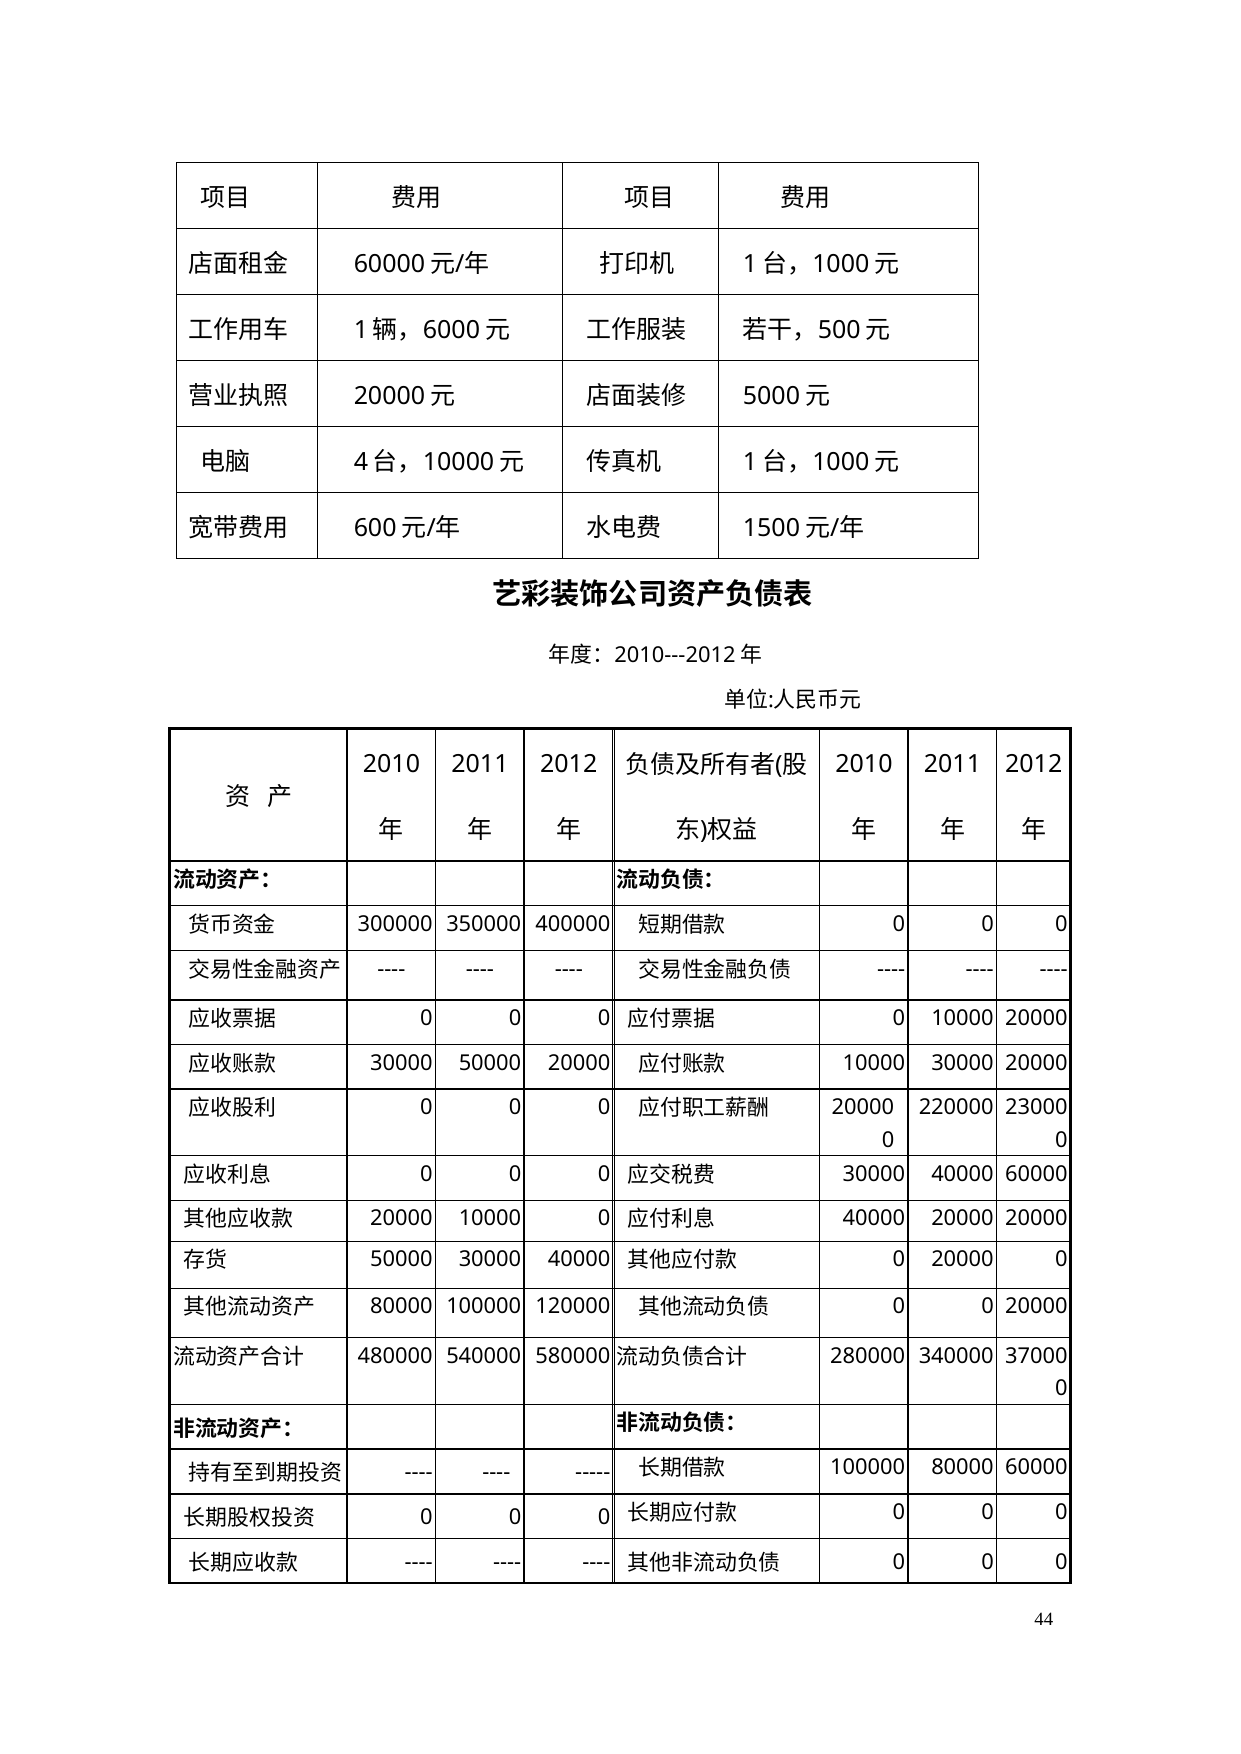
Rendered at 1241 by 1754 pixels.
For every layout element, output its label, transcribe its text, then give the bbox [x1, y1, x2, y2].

table_cell ---- [525, 951, 612, 999]
table_header 项目 [563, 163, 718, 228]
table_cell 0 [348, 1495, 435, 1537]
table_cell 应交税费 [615, 1156, 819, 1199]
table_cell 宽带费用 [177, 493, 317, 558]
table_cell 100000 [436, 1289, 523, 1337]
table_cell 600元/年 [318, 493, 562, 558]
table_cell 340000 [909, 1338, 996, 1403]
table_cell 50000 [348, 1242, 435, 1288]
table_cell 0 [997, 1242, 1069, 1288]
table_cell 120000 [525, 1289, 612, 1337]
table_cell [436, 1405, 523, 1448]
table_cell 20000 [997, 1289, 1069, 1337]
table_cell 流动资产合计 [171, 1338, 346, 1403]
table_cell 0 [436, 1495, 523, 1537]
table_cell 4台，10000元 [318, 427, 562, 492]
table_cell 370000 [997, 1338, 1069, 1403]
table_cell 20000 [997, 1001, 1069, 1043]
table_cell 0 [525, 1090, 612, 1155]
table_cell 40000 [820, 1201, 907, 1241]
table_cell 20000 [909, 1242, 996, 1288]
table_cell ---- [436, 951, 523, 999]
table_cell ---- [525, 1539, 612, 1582]
table_cell 30000 [909, 1045, 996, 1088]
table_cell 0 [997, 906, 1069, 950]
table_cell 打印机 [563, 229, 718, 294]
table_cell 1辆，6000元 [318, 295, 562, 360]
text 艺彩装饰公司资产负债表 [187, 559, 1053, 624]
table_cell 0 [909, 1289, 996, 1337]
table_cell 350000 [436, 906, 523, 950]
table_cell 20000 [525, 1045, 612, 1088]
table_cell [997, 862, 1069, 904]
table_cell 0 [820, 1242, 907, 1288]
table_cell 店面装修 [563, 361, 718, 426]
table_cell 80000 [909, 1450, 996, 1493]
text 单位:人民币元 [187, 682, 1053, 714]
table_cell 40000 [909, 1156, 996, 1199]
table_cell ---- [436, 1539, 523, 1582]
table_cell [525, 862, 612, 904]
table_cell ---- [820, 951, 907, 999]
table_cell 应付职工薪酬 [615, 1090, 819, 1155]
table_cell 0 [820, 1001, 907, 1043]
table_cell 0 [909, 1539, 996, 1582]
table_cell 80000 [348, 1289, 435, 1337]
table_header 2010 年 [820, 730, 907, 860]
table_cell 存货 [171, 1242, 346, 1288]
table_cell [820, 862, 907, 904]
table_cell ----- [525, 1450, 612, 1493]
table_cell 540000 [436, 1338, 523, 1403]
table_cell 0 [909, 906, 996, 950]
table_cell 长期借款 [615, 1450, 819, 1493]
table_cell 1台，1000元 [719, 229, 978, 294]
table_cell 20000 [997, 1201, 1069, 1241]
table_cell 工作服装 [563, 295, 718, 360]
table_cell 短期借款 [615, 906, 819, 950]
table_cell 其他应付款 [615, 1242, 819, 1288]
table_cell [525, 1405, 612, 1448]
table_cell 10000 [820, 1045, 907, 1088]
table_cell 20000 [997, 1045, 1069, 1088]
table_cell 60000 [997, 1156, 1069, 1199]
table_header 负债及所有者(股东)权益 [615, 730, 819, 860]
table_cell 水电费 [563, 493, 718, 558]
table_header 2012 年 [525, 730, 612, 860]
table_cell 营业执照 [177, 361, 317, 426]
table_cell 20000元 [318, 361, 562, 426]
table_cell 0 [909, 1495, 996, 1537]
table_cell ---- [348, 1450, 435, 1493]
table_cell 若干，500元 [719, 295, 978, 360]
table_cell 580000 [525, 1338, 612, 1403]
table_cell 5000元 [719, 361, 978, 426]
table_cell 应收股利 [171, 1090, 346, 1155]
table_cell 230000 [997, 1090, 1069, 1155]
table_cell 货币资金 [171, 906, 346, 950]
table_header 费用 [719, 163, 978, 228]
table_cell 0 [820, 1289, 907, 1337]
table_cell 0 [436, 1090, 523, 1155]
table_cell [909, 1405, 996, 1448]
table_cell 应付利息 [615, 1201, 819, 1241]
table_cell [436, 862, 523, 904]
table_cell 应收票据 [171, 1001, 346, 1043]
table_cell 400000 [525, 906, 612, 950]
table_cell [820, 1405, 907, 1448]
table_cell 480000 [348, 1338, 435, 1403]
table_cell 0 [820, 906, 907, 950]
table_cell [997, 1405, 1069, 1448]
table_cell 流动负债合计 [615, 1338, 819, 1403]
table_cell 60000元/年 [318, 229, 562, 294]
table_cell 50000 [436, 1045, 523, 1088]
table_cell ---- [348, 1539, 435, 1582]
table_cell 电脑 [177, 427, 317, 492]
table_header 2011 年 [909, 730, 996, 860]
table_cell [909, 862, 996, 904]
table_cell 长期股权投资 [171, 1495, 346, 1537]
table_cell 30000 [820, 1156, 907, 1199]
table_cell 10000 [909, 1001, 996, 1043]
table_header 2012年 [997, 730, 1069, 860]
table_header 资 产 [171, 730, 346, 860]
table_cell 0 [436, 1156, 523, 1199]
table_cell 持有至到期投资 [171, 1450, 346, 1493]
table_cell 30000 [348, 1045, 435, 1088]
table_cell 10000 [436, 1201, 523, 1241]
text 年度：2010---2012年 [187, 637, 1053, 669]
table_cell 0 [820, 1539, 907, 1582]
table_cell 应付账款 [615, 1045, 819, 1088]
table_cell 100000 [820, 1450, 907, 1493]
table_cell 0 [436, 1001, 523, 1043]
table_header 2010 年 [348, 730, 435, 860]
table_cell 非流动资产： [171, 1405, 346, 1448]
table_cell 长期应付款 [615, 1495, 819, 1537]
table_cell 220000 [909, 1090, 996, 1155]
table_cell 长期应收款 [171, 1539, 346, 1582]
table_cell 200000 [820, 1090, 907, 1155]
table_cell 60000 [997, 1450, 1069, 1493]
table_cell 交易性金融资产 [171, 951, 346, 999]
table_cell 其他流动负债 [615, 1289, 819, 1337]
table_header 项目 [177, 163, 317, 228]
table_cell 传真机 [563, 427, 718, 492]
table_cell 其他应收款 [171, 1201, 346, 1241]
table_cell 其他流动资产 [171, 1289, 346, 1337]
table_cell 0 [525, 1156, 612, 1199]
table_cell 应收账款 [171, 1045, 346, 1088]
table_cell 0 [525, 1001, 612, 1043]
table_cell 30000 [436, 1242, 523, 1288]
table_cell 店面租金 [177, 229, 317, 294]
table_cell 工作用车 [177, 295, 317, 360]
table_header 2011 年 [436, 730, 523, 860]
table_cell 0 [348, 1090, 435, 1155]
table_cell 300000 [348, 906, 435, 950]
table_cell 流动资产： [171, 862, 346, 904]
table_cell 0 [348, 1156, 435, 1199]
table_cell 1500元/年 [719, 493, 978, 558]
table_cell ---- [436, 1450, 523, 1493]
table_cell 非流动负债： [615, 1405, 819, 1448]
table_cell 0 [348, 1001, 435, 1043]
table_cell 0 [820, 1495, 907, 1537]
table_cell 0 [997, 1495, 1069, 1537]
table_cell 应收利息 [171, 1156, 346, 1199]
table_cell 交易性金融负债 [615, 951, 819, 999]
table_cell 40000 [525, 1242, 612, 1288]
table_cell 280000 [820, 1338, 907, 1403]
table_cell 应付票据 [615, 1001, 819, 1043]
table_cell 20000 [348, 1201, 435, 1241]
table_cell [348, 1405, 435, 1448]
table_cell [348, 862, 435, 904]
table_cell 20000 [909, 1201, 996, 1241]
table_cell ---- [909, 951, 996, 999]
table_cell 流动负债： [615, 862, 819, 904]
table_cell 0 [525, 1495, 612, 1537]
table_cell 0 [525, 1201, 612, 1241]
table_cell 其他非流动负债 [615, 1539, 819, 1582]
table_cell 0 [997, 1539, 1069, 1582]
table_header 费用 [318, 163, 562, 228]
table_cell ---- [348, 951, 435, 999]
table_cell 1台，1000元 [719, 427, 978, 492]
table_cell ---- [997, 951, 1069, 999]
